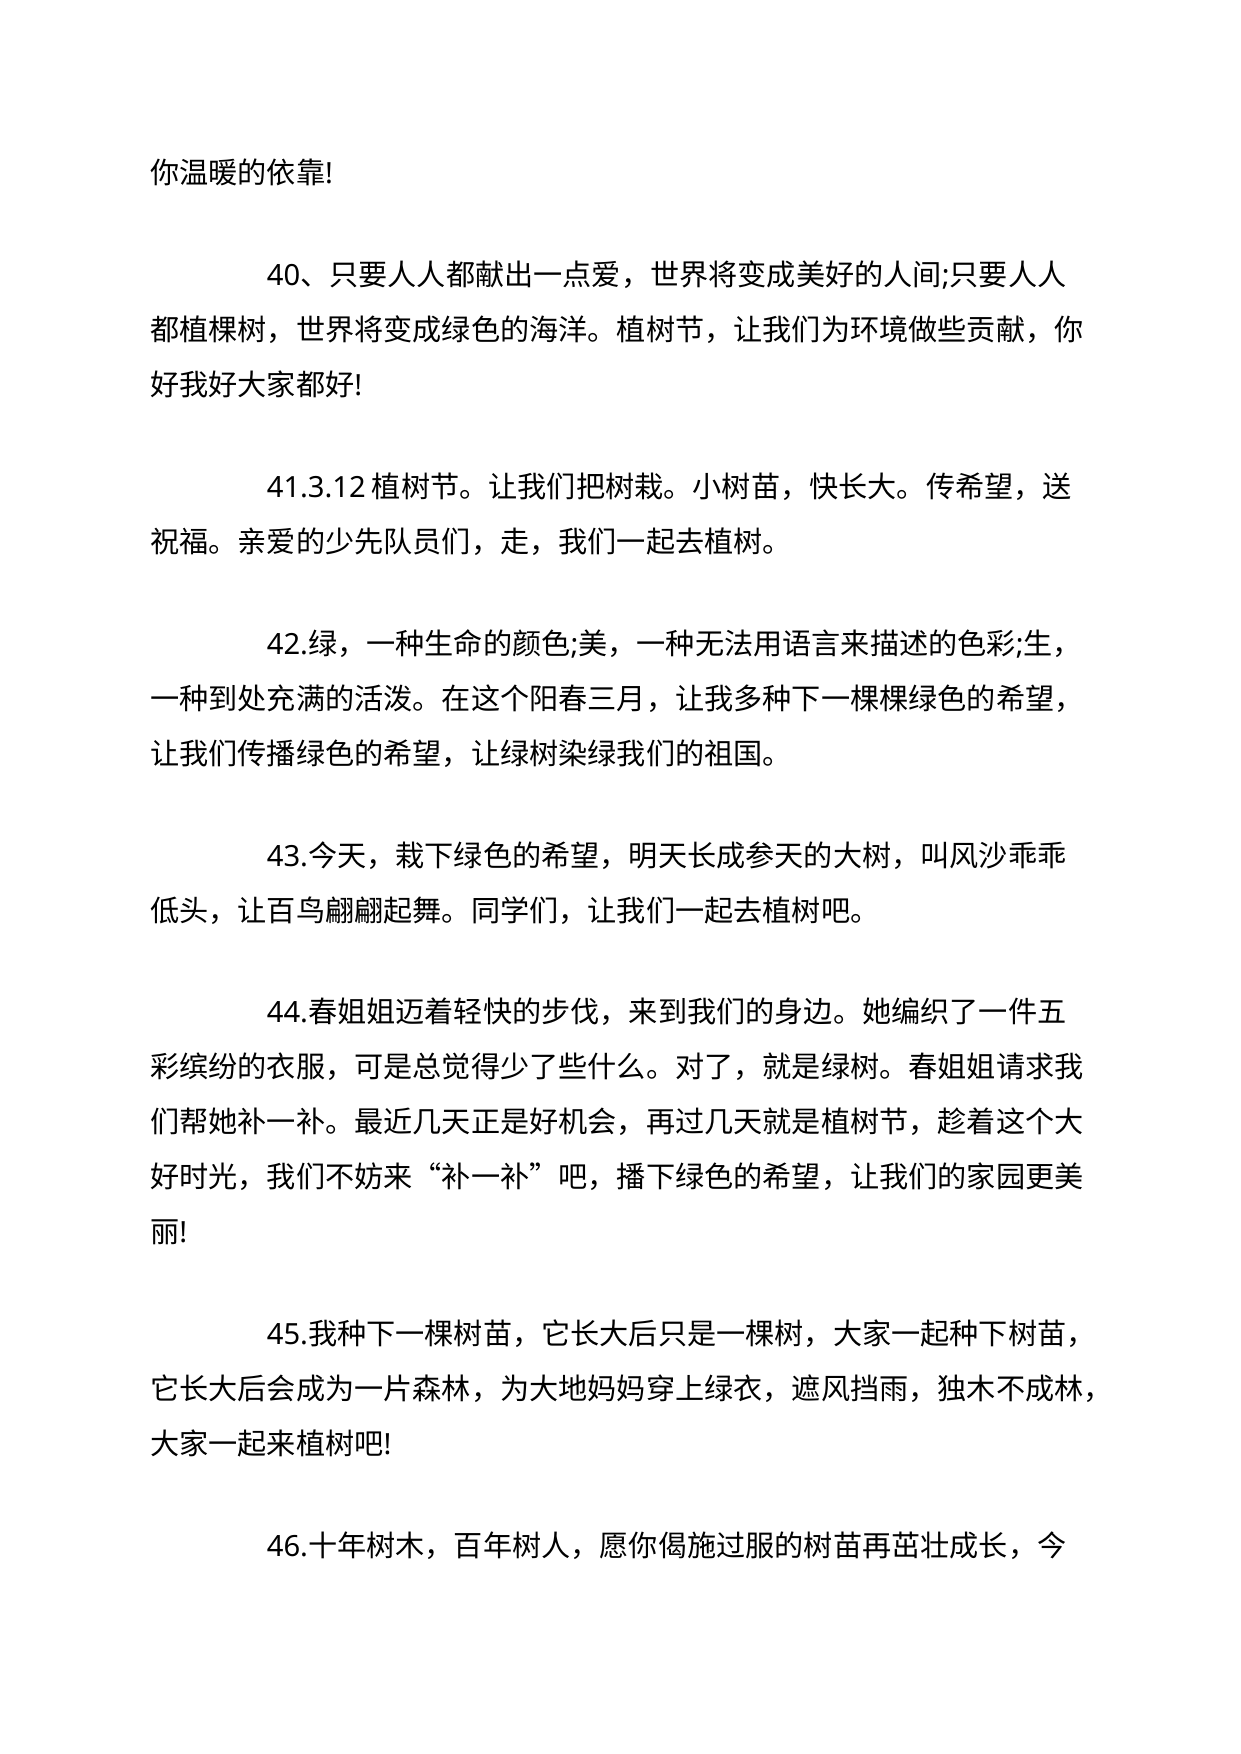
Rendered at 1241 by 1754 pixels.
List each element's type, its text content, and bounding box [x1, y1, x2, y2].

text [150, 1523, 1090, 1565]
text 42.绿，一种生命的颜色;美，一种无法用语言来描述的色彩;生，一种到处充满的活泼。在这个阳春三月，让我多种下一棵棵绿色的希望，让我们传播绿色的希望，让绿树染绿我们的祖国。 [150, 621, 1090, 773]
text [150, 150, 1090, 192]
text 41.3.12植树节。让我们把树栽。小树苗，快长大。传希望，送祝福。亲爱的少先队员们，走，我们一起去植树。 [150, 464, 1090, 561]
text 45.我种下一棵树苗，它长大后只是一棵树，大家一起种下树苗，它长大后会成为一片森林，为大地妈妈穿上绿衣，遮风挡雨，独木不成林，大家一起来植树吧! [150, 1311, 1090, 1463]
text 43.今天，栽下绿色的希望，明天长成参天的大树，叫风沙乖乖低头，让百鸟翩翩起舞。同学们，让我们一起去植树吧。 [150, 832, 1090, 929]
text 44.春姐姐迈着轻快的步伐，来到我们的身边。她编织了一件五彩缤纷的衣服，可是总觉得少了些什么。对了，就是绿树。春姐姐请求我们帮她补一补。最近几天正是好机会，再过几天就是植树节，趁着这个大好时光，我们不妨来“补一补”吧，播下绿色的希望，让我们的家园更美丽! [150, 989, 1090, 1251]
text 40、只要人人都献出一点爱，世界将变成美好的人间;只要人人都植棵树，世界将变成绿色的海洋。植树节，让我们为环境做些贡献，你好我好大家都好! [150, 252, 1090, 404]
